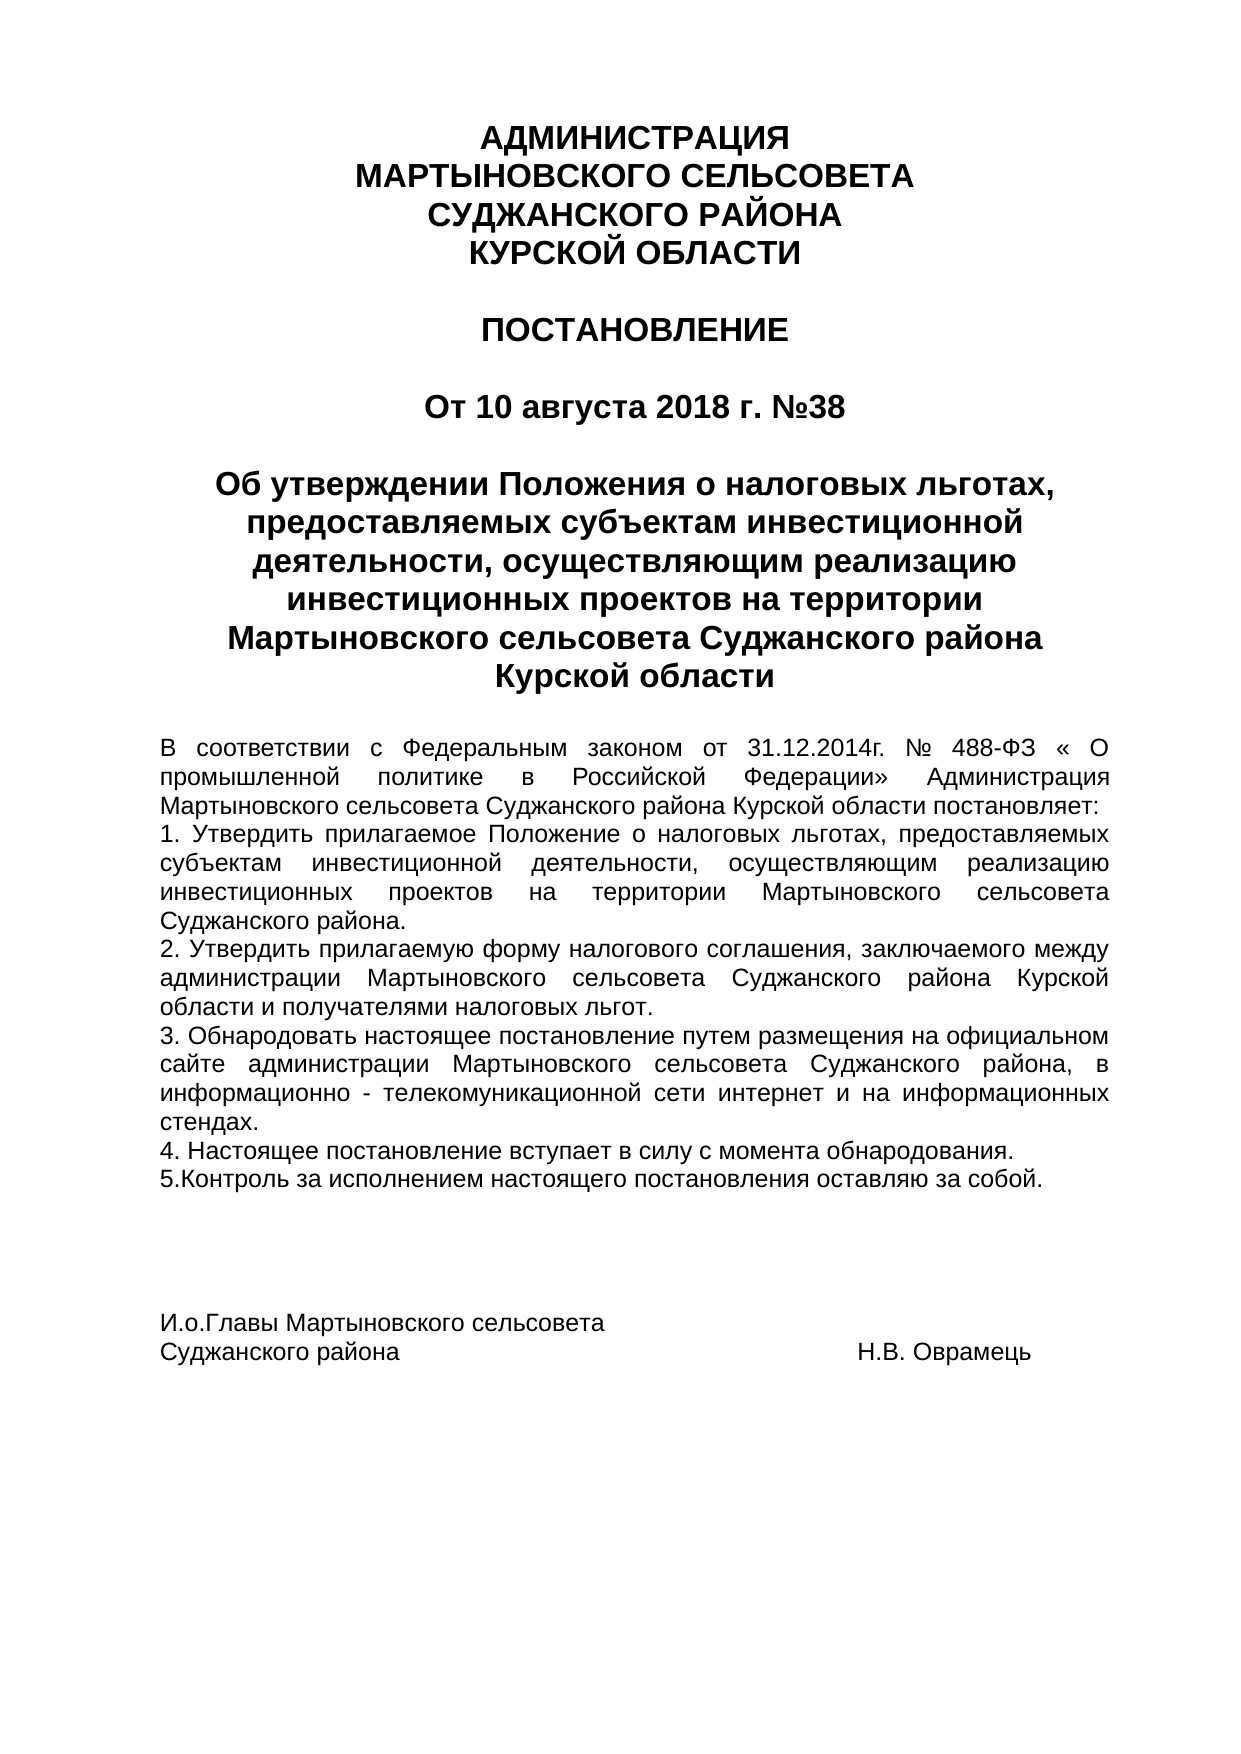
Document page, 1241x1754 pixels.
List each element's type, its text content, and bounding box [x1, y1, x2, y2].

text 2. Утвердить прилагаемую форму налогового соглашения, заключаемого между администрации Мартыновского сельсовета Суджанского района Курской области и получателями налоговых льгот. [159, 934, 1110, 1021]
text 5.Контроль за исполнением настоящего постановления оставляю за собой. [159, 1164, 1110, 1193]
text МАРТЫНОВСКОГО СЕЛЬСОВЕТА [159, 157, 1110, 195]
text 3. Обнародовать настоящее постановление путем размещения на официальном сайте администрации Мартыновского сельсовета Суджанского района, в информационно - телекомуникационной сети интернет и на информационных стендах. [159, 1021, 1110, 1136]
text ПОСТАНОВЛЕНИЕ [159, 310, 1110, 349]
text И.о.Главы Мартыновского сельсовета [159, 1308, 1110, 1337]
text 4. Настоящее постановление вступает в силу с момента обнародования. [159, 1136, 1110, 1164]
text 1. Утвердить прилагаемое Положение о налоговых льготах, предоставляемых субъектам инвестиционной деятельности, осуществляющим реализацию инвестиционных проектов на территории Мартыновского сельсовета Суджанского района. [159, 819, 1110, 934]
text Суджанского района Н.В. Оврамець [159, 1337, 1110, 1366]
text От 10 августа 2018 г. №38 [159, 387, 1110, 426]
text АДМИНИСТРАЦИЯ [159, 118, 1110, 157]
text В соответствии с Федеральным законом от 31.12.2014г. № 488-ФЗ « О промышленной политике в Российской Федерации» Администрация Мартыновского сельсовета Суджанского района Курской области постановляет: [159, 733, 1110, 819]
text Об утверждении Положения о налоговых льготах, предоставляемых субъектам инвестиционной деятельности, осуществляющим реализацию инвестиционных проектов на территории Мартыновского сельсовета Суджанского района Курской области [159, 464, 1110, 695]
text КУРСКОЙ ОБЛАСТИ [159, 233, 1110, 272]
text СУДЖАНСКОГО РАЙОНА [159, 195, 1110, 233]
